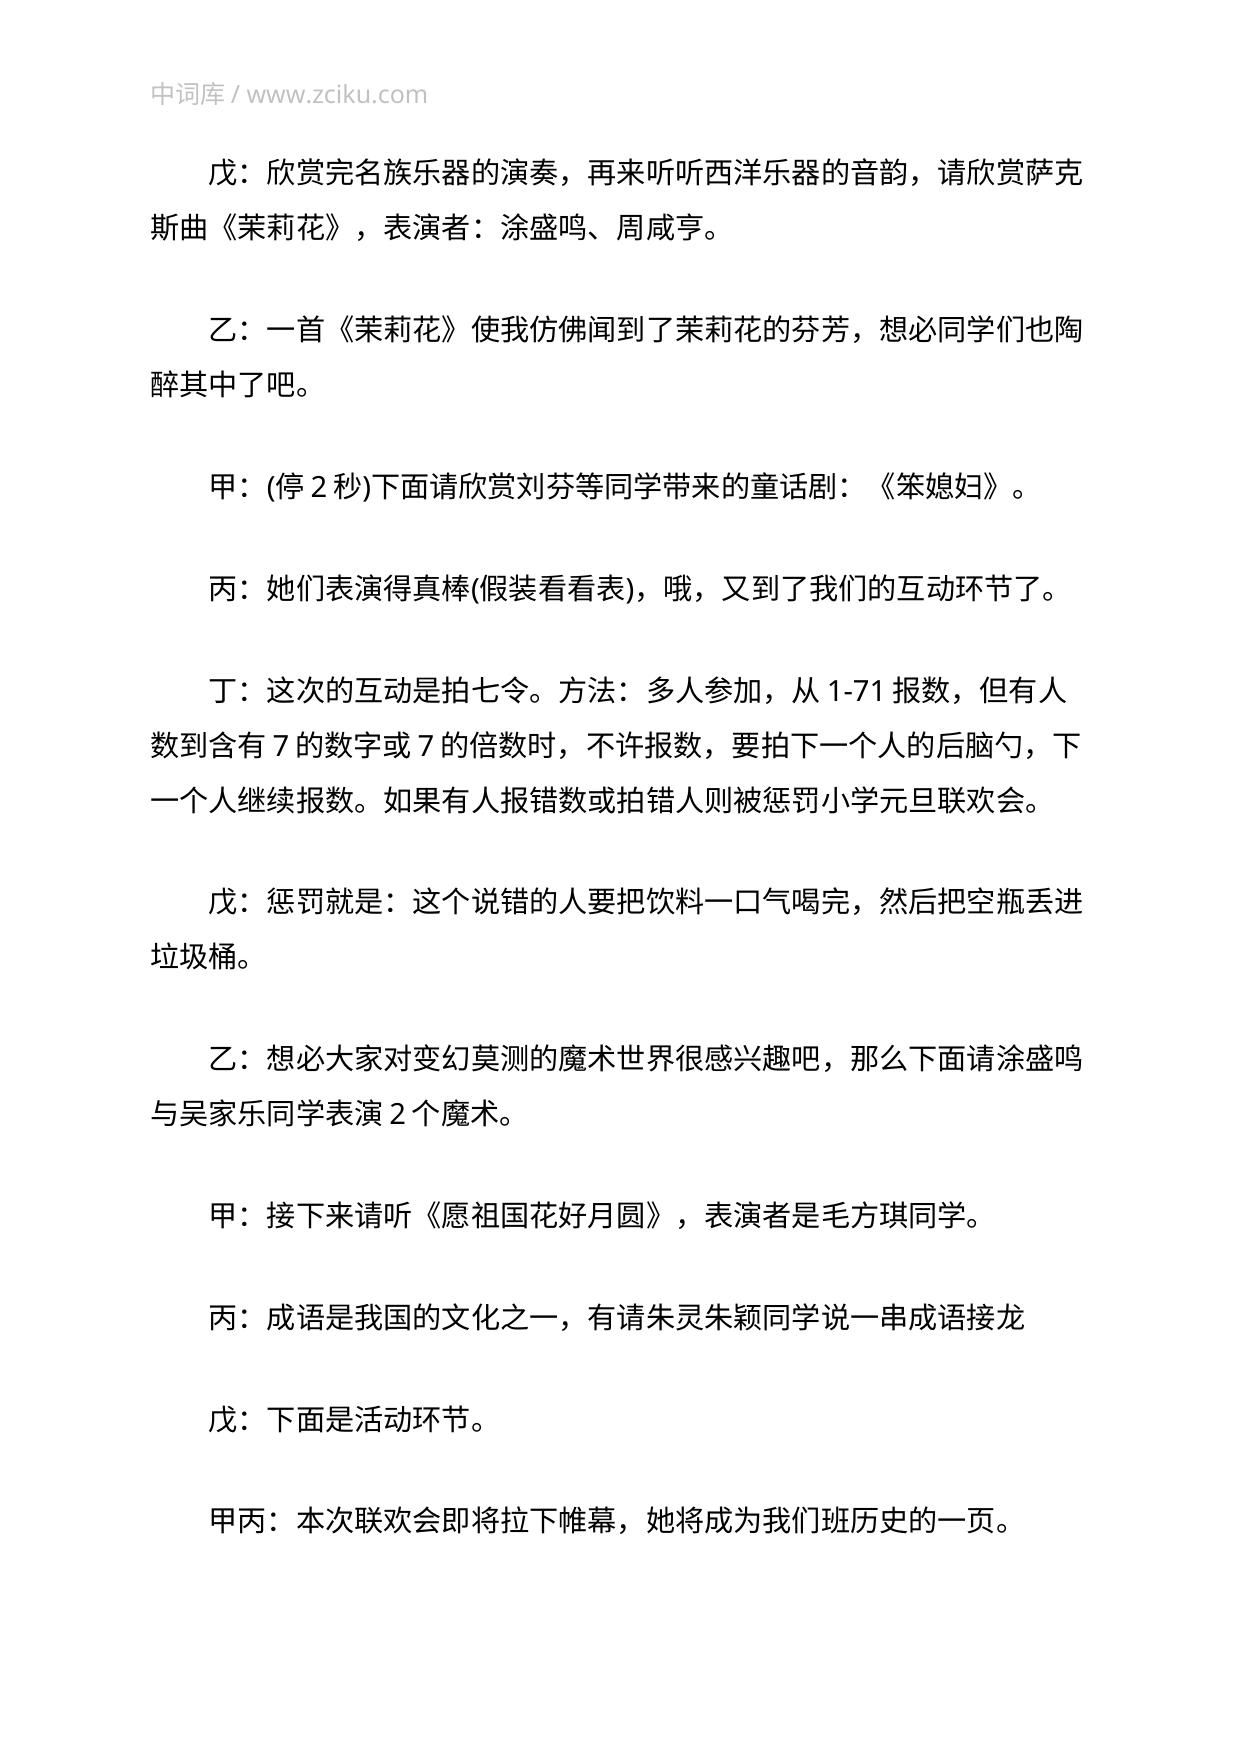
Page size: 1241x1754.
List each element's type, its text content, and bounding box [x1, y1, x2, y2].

text 丙：成语是我国的文化之一，有请朱灵朱颖同学说一串成语接龙 [150, 1294, 1090, 1337]
text 丙：她们表演得真棒(假装看看表)，哦，又到了我们的互动环节了。 [150, 565, 1090, 608]
text 乙：想必大家对变幻莫测的魔术世界很感兴趣吧，那么下面请涂盛鸣与吴家乐同学表演2个魔术。 [150, 1036, 1090, 1133]
text 乙：一首《茉莉花》使我仿佛闻到了茉莉花的芬芳，想必同学们也陶醉其中了吧。 [150, 307, 1090, 404]
text 甲丙：本次联欢会即将拉下帷幕，她将成为我们班历史的一页。 [150, 1498, 1090, 1540]
text 甲：(停2秒)下面请欣赏刘芬等同学带来的童话剧：《笨媳妇》。 [150, 463, 1090, 506]
text 戊：惩罚就是：这个说错的人要把饮料一口气喝完，然后把空瓶丢进垃圾桶。 [150, 879, 1090, 976]
text 丁：这次的互动是拍七令。方法：多人参加，从1-71报数，但有人数到含有7的数字或7的倍数时，不许报数，要拍下一个人的后脑勺，下一个人继续报数。如果有人报错数或拍错人则被惩罚小学元旦联欢会。 [150, 667, 1090, 819]
text 戊：下面是活动环节。 [150, 1396, 1090, 1438]
text 甲：接下来请听《愿祖国花好月圆》，表演者是毛方琪同学。 [150, 1193, 1090, 1235]
text 戊：欣赏完名族乐器的演奏，再来听听西洋乐器的音韵，请欣赏萨克斯曲《茉莉花》，表演者：涂盛鸣、周咸亨。 [150, 150, 1090, 247]
